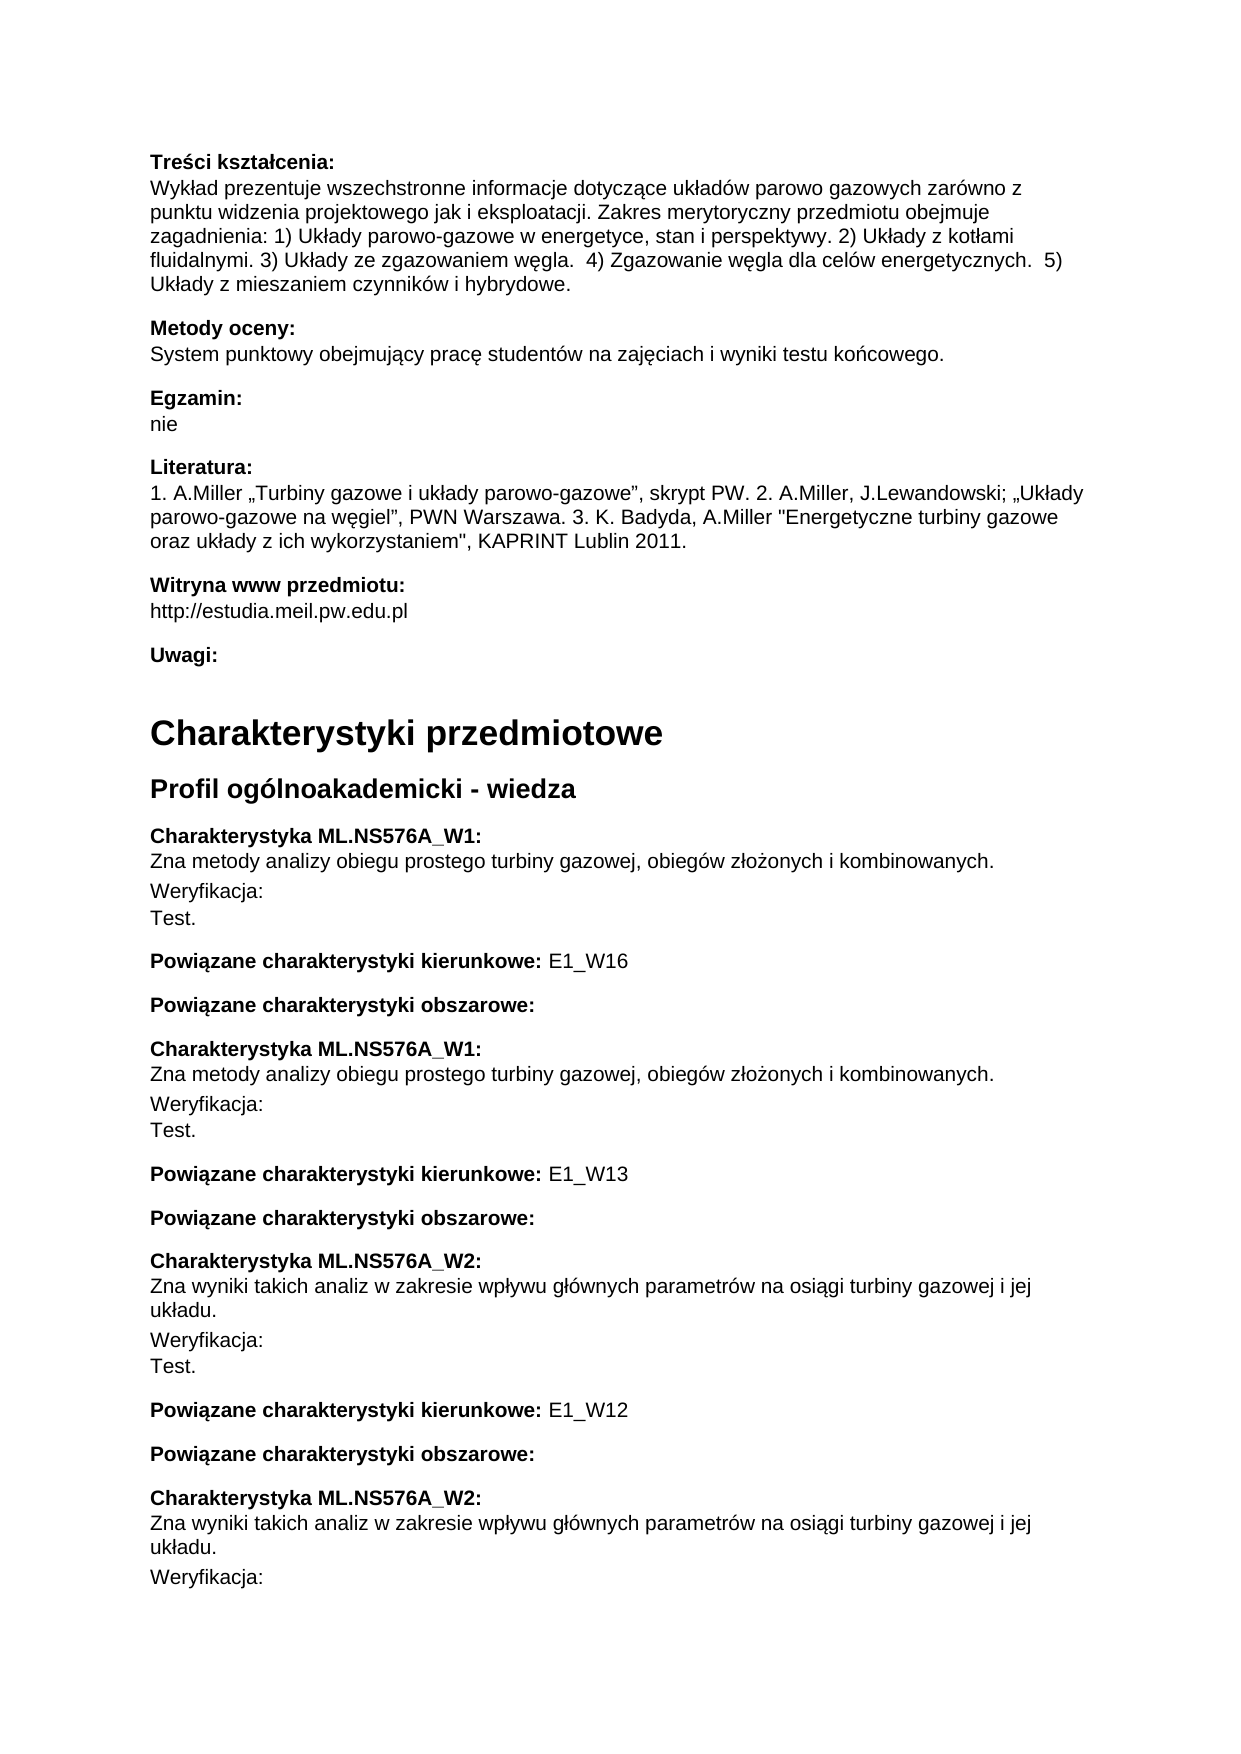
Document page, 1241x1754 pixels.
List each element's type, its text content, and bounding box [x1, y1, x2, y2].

text Uwagi: [150, 643, 1090, 667]
text Egzamin: [150, 385, 1090, 409]
text Powiązane charakterystyki kierunkowe: E1_W16 [150, 949, 1090, 973]
text Weryfikacja: [150, 1328, 1090, 1352]
text Weryfikacja: [150, 879, 1090, 903]
text Charakterystyka ML.NS576A_W1: [150, 1037, 1090, 1061]
text Charakterystyka ML.NS576A_W1: [150, 824, 1090, 848]
text Powiązane charakterystyki kierunkowe: E1_W12 [150, 1398, 1090, 1422]
text Charakterystyka ML.NS576A_W2: [150, 1249, 1090, 1273]
text Metody oceny: [150, 316, 1090, 339]
text Treści kształcenia: [150, 150, 1090, 174]
text Weryfikacja: [150, 1565, 1090, 1589]
subtitle Profil ogólnoakademicki - wiedza [150, 773, 1090, 804]
subtitle Charakterystyki przedmiotowe [150, 712, 1090, 753]
text Charakterystyka ML.NS576A_W2: [150, 1486, 1090, 1509]
text Powiązane charakterystyki obszarowe: [150, 993, 1090, 1017]
text System punktowy obejmujący pracę studentów na zajęciach i wyniki testu końcowego. [150, 342, 1090, 366]
text Literatura: [150, 455, 1090, 479]
text Zna wyniki takich analiz w zakresie wpływu głównych parametrów na osiągi turbiny gazowej i jej układu. [150, 1274, 1090, 1322]
text Zna wyniki takich analiz w zakresie wpływu głównych parametrów na osiągi turbiny gazowej i jej układu. [150, 1511, 1090, 1558]
text Test. [150, 905, 1090, 929]
text Zna metody analizy obiegu prostego turbiny gazowej, obiegów złożonych i kombinowanych. [150, 849, 1090, 873]
text Test. [150, 1118, 1090, 1142]
text Test. [150, 1354, 1090, 1378]
text nie [150, 411, 1090, 435]
text Zna metody analizy obiegu prostego turbiny gazowej, obiegów złożonych i kombinowanych. [150, 1062, 1090, 1086]
text Powiązane charakterystyki obszarowe: [150, 1442, 1090, 1466]
text Powiązane charakterystyki obszarowe: [150, 1205, 1090, 1229]
text Witryna www przedmiotu: [150, 573, 1090, 597]
text http://estudia.meil.pw.edu.pl [150, 599, 1090, 623]
text Weryfikacja: [150, 1092, 1090, 1116]
text 1. A.Miller „Turbiny gazowe i układy parowo-gazowe”, skrypt PW. 2. A.Miller, J.Lewandowski; „Układy parowo-gazowe na węgiel”, PWN Warszawa. 3. K. Badyda, A.Miller "Energetyczne turbiny gazowe oraz układy z ich wykorzystaniem", KAPRINT Lublin 2011. [150, 481, 1090, 553]
text Powiązane charakterystyki kierunkowe: E1_W13 [150, 1162, 1090, 1186]
text Wykład prezentuje wszechstronne informacje dotyczące układów parowo gazowych zarówno z punktu widzenia projektowego jak i eksploatacji. Zakres merytoryczny przedmiotu obejmuje zagadnienia: 1) Układy parowo-gazowe w energetyce, stan i perspektywy. 2) Układy z kotłami fluidalnymi. 3) Układy ze zgazowaniem węgla. 4) Zgazowanie węgla dla celów energetycznych. 5) Układy z mieszaniem czynników i hybrydowe. [150, 176, 1090, 296]
